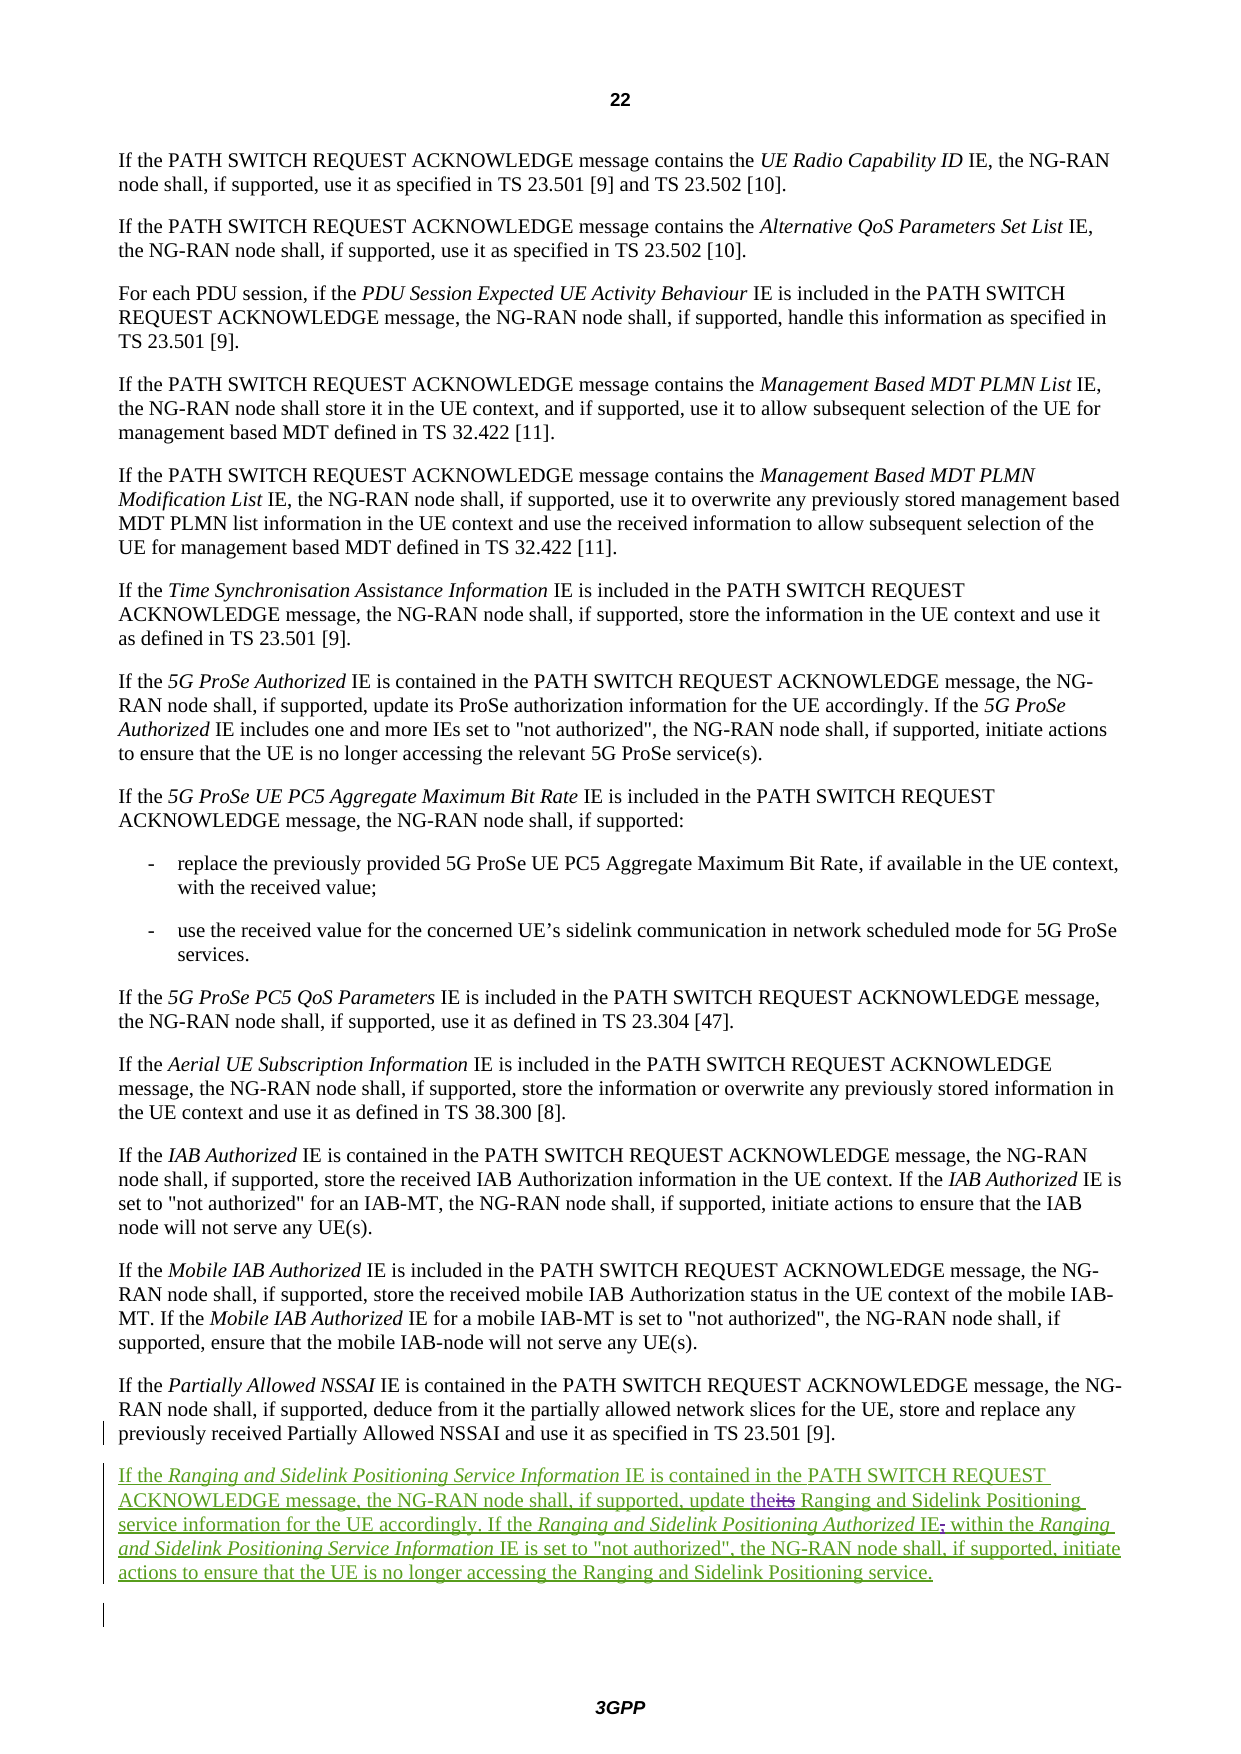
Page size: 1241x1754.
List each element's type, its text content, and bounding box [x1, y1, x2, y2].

text If the Mobile IAB Authorized IE is included in the PATH SWITCH REQUEST ACKNOWLEDGE message, the NG-RAN node shall, if supported, store the received mobile IAB Authorization status in the UE context of the mobile IAB-MT. If the Mobile IAB Authorized IE for a mobile IAB-MT is set to "not authorized", the NG-RAN node shall, if supported, ensure that the mobile IAB-node will not serve any UE(s). [118, 1257, 1122, 1354]
text - replace the previously provided 5G ProSe UE PC5 Aggregate Maximum Bit Rate, if available in the UE context, with the received value; [148, 851, 1122, 899]
text If the Partially Allowed NSSAI IE is contained in the PATH SWITCH REQUEST ACKNOWLEDGE message, the NG-RAN node shall, if supported, deduce from it the partially allowed network slices for the UE, store and replace any previously received Partially Allowed NSSAI and use it as specified in TS 23.501 [9]. [118, 1372, 1122, 1445]
text If the PATH SWITCH REQUEST ACKNOWLEDGE message contains the Management Based MDT PLMN List IE, the NG-RAN node shall store it in the UE context, and if supported, use it to allow subsequent selection of the UE for management based MDT defined in TS 32.422 [11]. [118, 372, 1122, 444]
text If the Time Synchronisation Assistance Information IE is included in the PATH SWITCH REQUEST ACKNOWLEDGE message, the NG-RAN node shall, if supported, store the information in the UE context and use it as defined in TS 23.501 [9]. [118, 578, 1122, 650]
text If the IAB Authorized IE is contained in the PATH SWITCH REQUEST ACKNOWLEDGE message, the NG-RAN node shall, if supported, store the received IAB Authorization information in the UE context. If the IAB Authorized IE is set to "not authorized" for an IAB-MT, the NG-RAN node shall, if supported, initiate actions to ensure that the IAB node will not serve any UE(s). [118, 1142, 1122, 1239]
text If the PATH SWITCH REQUEST ACKNOWLEDGE message contains the Alternative QoS Parameters Set List IE, the NG-RAN node shall, if supported, use it as specified in TS 23.502 [10]. [118, 214, 1122, 262]
text If the 5G ProSe Authorized IE is contained in the PATH SWITCH REQUEST ACKNOWLEDGE message, the NG-RAN node shall, if supported, update its ProSe authorization information for the UE accordingly. If the 5G ProSe Authorized IE includes one and more IEs set to "not authorized", the NG-RAN node shall, if supported, initiate actions to ensure that the UE is no longer accessing the relevant 5G ProSe service(s). [118, 669, 1122, 765]
text If the Aerial UE Subscription Information IE is included in the PATH SWITCH REQUEST ACKNOWLEDGE message, the NG-RAN node shall, if supported, store the information or overwrite any previously stored information in the UE context and use it as defined in TS 38.300 [8]. [118, 1052, 1122, 1124]
text If the 5G ProSe PC5 QoS Parameters IE is included in the PATH SWITCH REQUEST ACKNOWLEDGE message, the NG-RAN node shall, if supported, use it as defined in TS 23.304 [47]. [118, 985, 1122, 1033]
text If the PATH SWITCH REQUEST ACKNOWLEDGE message contains the UE Radio Capability ID IE, the NG-RAN node shall, if supported, use it as specified in TS 23.501 [9] and TS 23.502 [10]. [118, 147, 1122, 196]
text If the PATH SWITCH REQUEST ACKNOWLEDGE message contains the Management Based MDT PLMN Modification List IE, the NG-RAN node shall, if supported, use it to overwrite any previously stored management based MDT PLMN list information in the UE context and use the received information to allow subsequent selection of the UE for management based MDT defined in TS 32.422 [11]. [118, 463, 1122, 559]
text For each PDU session, if the PDU Session Expected UE Activity Behaviour IE is included in the PATH SWITCH REQUEST ACKNOWLEDGE message, the NG-RAN node shall, if supported, handle this information as specified in TS 23.501 [9]. [118, 281, 1122, 353]
text If the 5G ProSe UE PC5 Aggregate Maximum Bit Rate IE is included in the PATH SWITCH REQUEST ACKNOWLEDGE message, the NG-RAN node shall, if supported: [118, 784, 1122, 832]
text - use the received value for the concerned UE’s sidelink communication in network scheduled mode for 5G ProSe services. [148, 918, 1122, 966]
